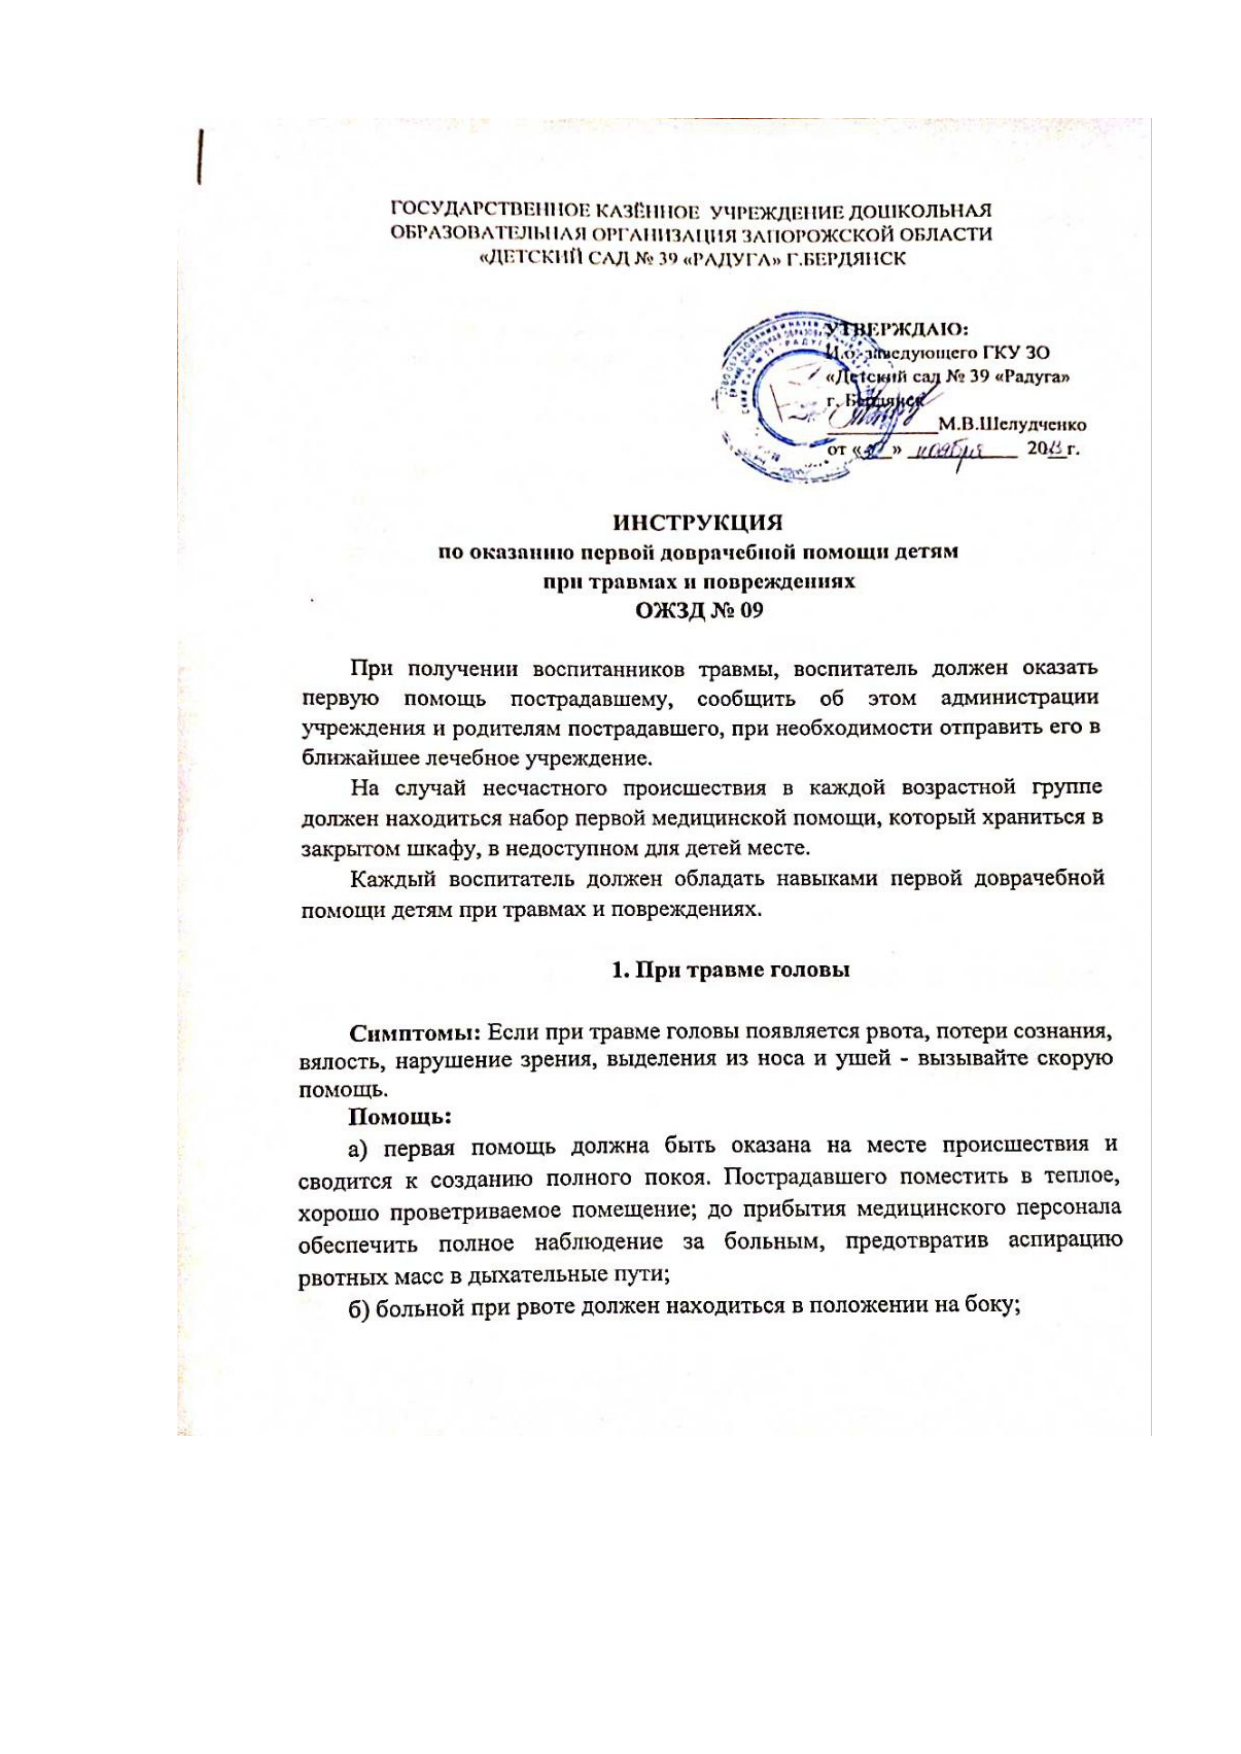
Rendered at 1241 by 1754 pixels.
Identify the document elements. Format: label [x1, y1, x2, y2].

picture [177, 118, 1152, 1436]
